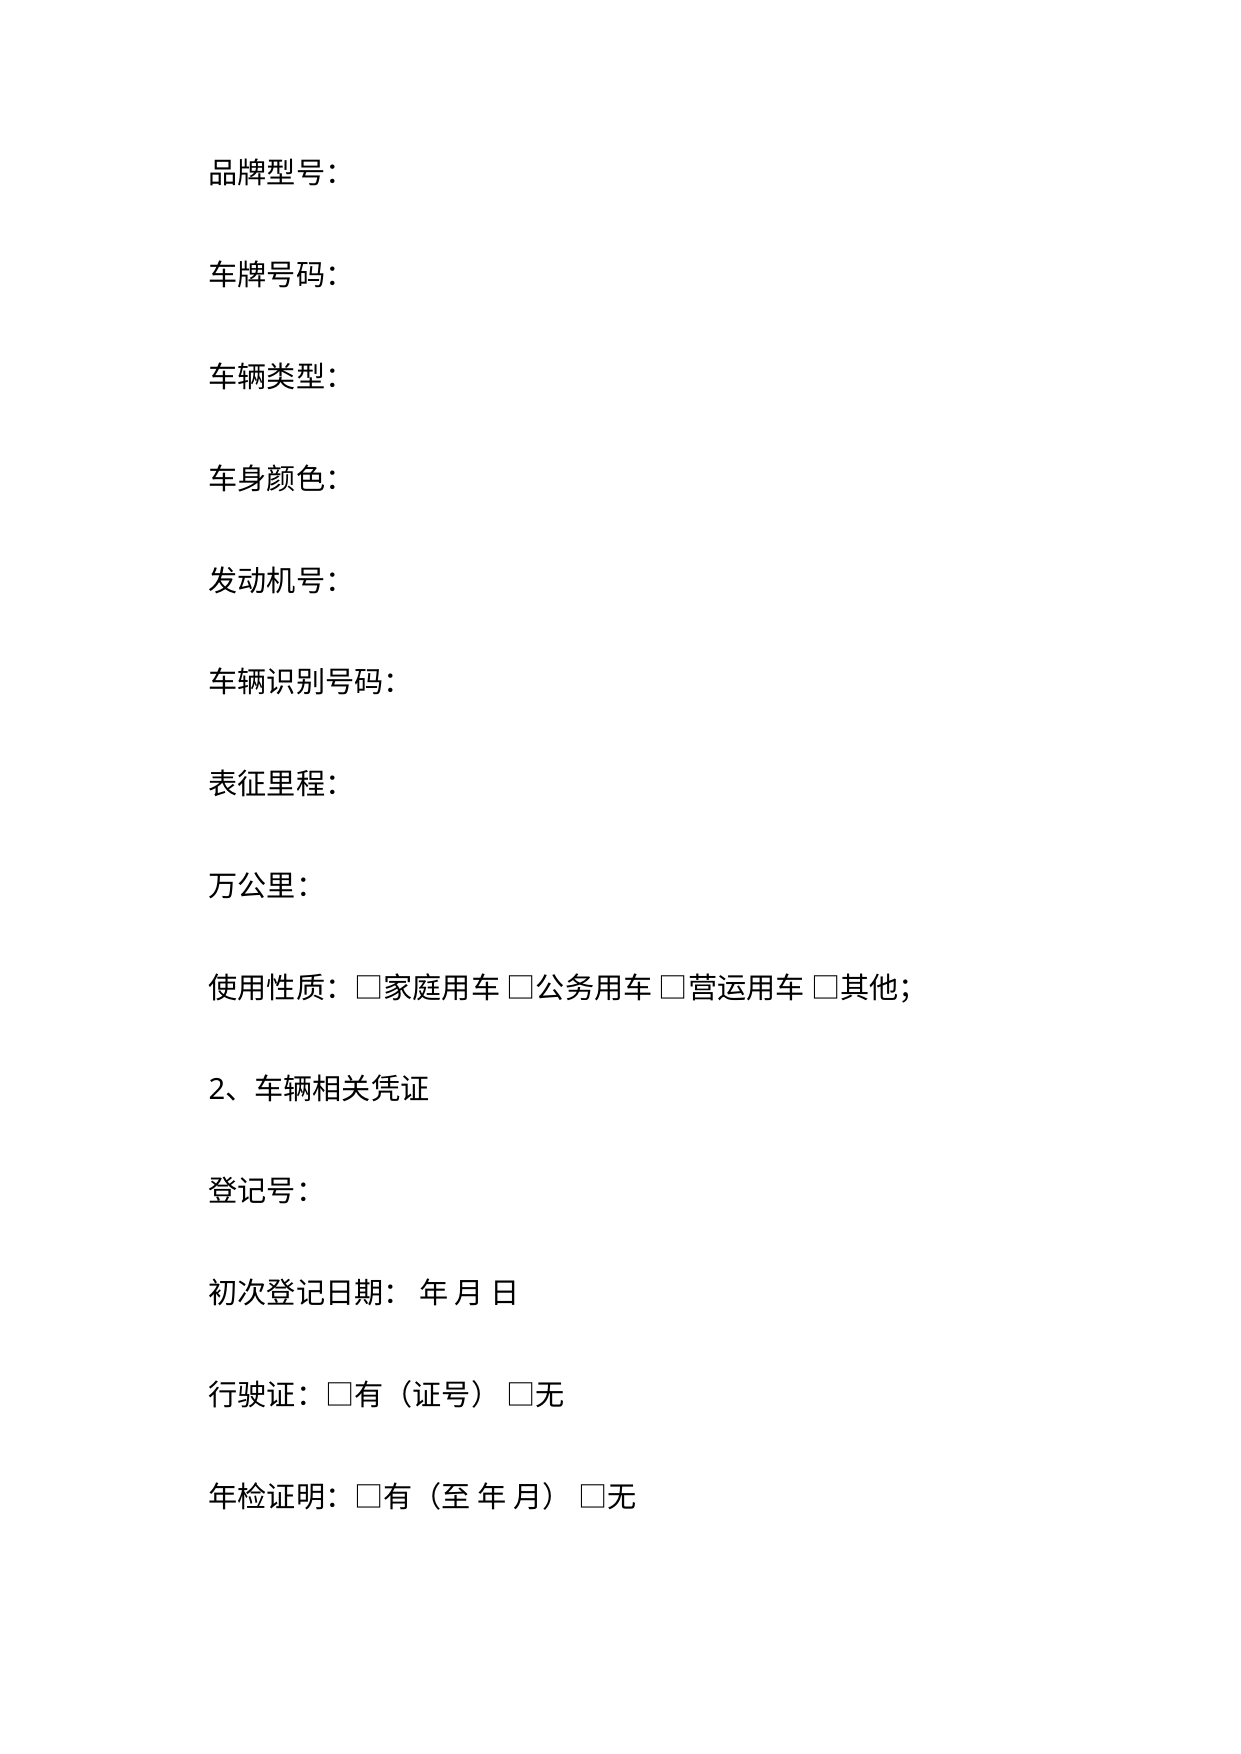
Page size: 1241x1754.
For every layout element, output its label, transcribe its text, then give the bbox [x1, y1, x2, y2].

text 表征里程： [150, 761, 1090, 803]
text 车身颜色： [150, 455, 1090, 498]
text 车辆类型： [150, 353, 1090, 396]
text 车辆识别号码： [150, 659, 1090, 701]
text 使用性质：□家庭用车 □公务用车 □营运用车 □其他； [150, 964, 1090, 1006]
text 发动机号： [150, 557, 1090, 599]
text 登记号： [150, 1168, 1090, 1210]
text 初次登记日期： 年 月 日 [150, 1270, 1090, 1312]
text 品牌型号： [150, 150, 1090, 192]
text 行驶证：□有（证号） □无 [150, 1371, 1090, 1414]
text 年检证明：□有（至 年 月） □无 [150, 1473, 1090, 1516]
text 2、车辆相关凭证 [150, 1066, 1090, 1108]
text 万公里： [150, 862, 1090, 905]
text 车牌号码： [150, 252, 1090, 294]
